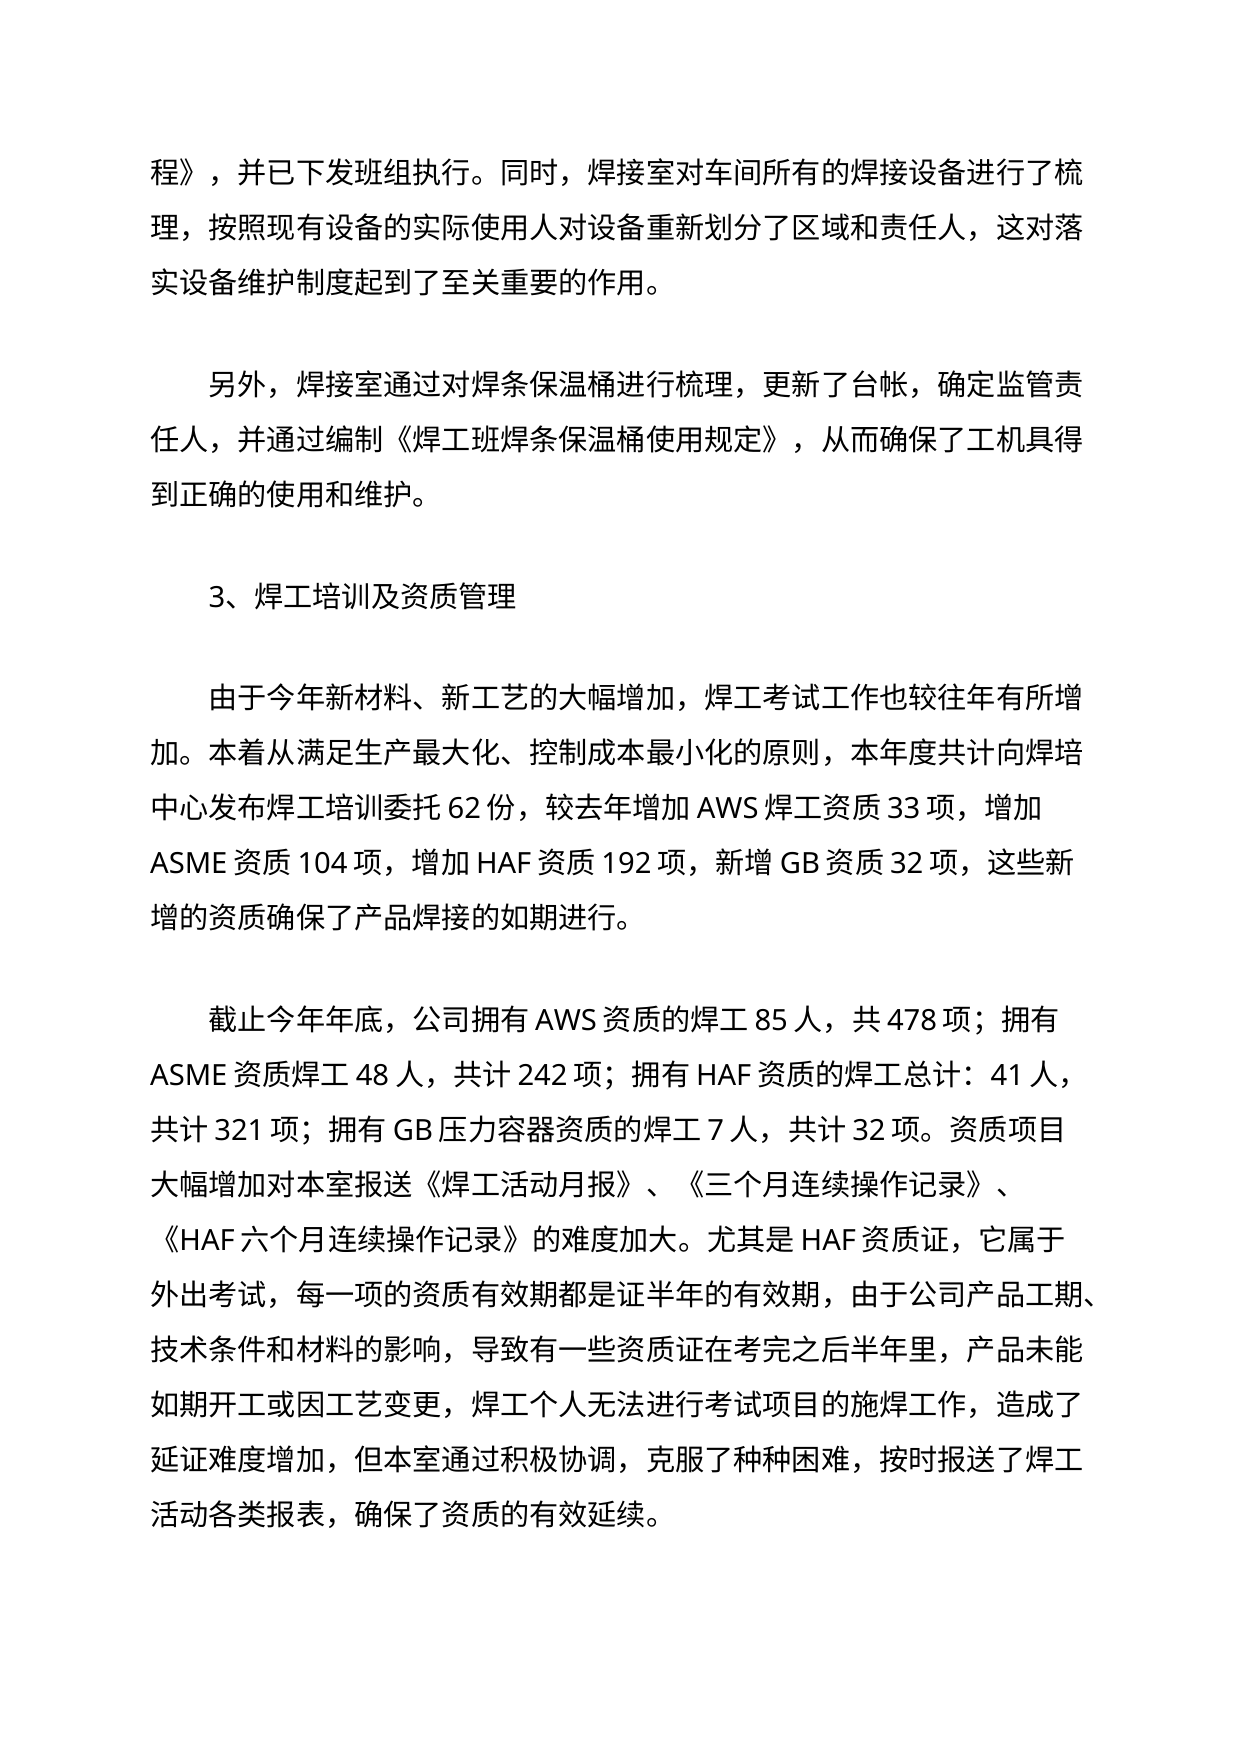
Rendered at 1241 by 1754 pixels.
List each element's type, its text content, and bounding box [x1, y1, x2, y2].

text 另外，焊接室通过对焊条保温桶进行梳理，更新了台帐，确定监管责任人，并通过编制《焊工班焊条保温桶使用规定》，从而确保了工机具得到正确的使用和维护。 [150, 362, 1090, 514]
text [150, 150, 1090, 302]
text 由于今年新材料、新工艺的大幅增加，焊工考试工作也较往年有所增加。本着从满足生产最大化、控制成本最小化的原则，本年度共计向焊培中心发布焊工培训委托62份，较去年增加AWS焊工资质33项，增加ASME资质104项，增加HAF资质192项，新增GB资质32项，这些新增的资质确保了产品焊接的如期进行。 [150, 675, 1090, 937]
text 3、焊工培训及资质管理 [150, 573, 1090, 616]
text 截止今年年底，公司拥有AWS资质的焊工85人，共478项；拥有ASME资质焊工48人，共计242项；拥有HAF资质的焊工总计：41人，共计321项；拥有GB压力容器资质的焊工7人，共计32项。资质项目大幅增加对本室报送《焊工活动月报》、《三个月连续操作记录》、《HAF六个月连续操作记录》的难度加大。尤其是HAF资质证，它属于外出考试，每一项的资质有效期都是证半年的有效期，由于公司产品工期、技术条件和材料的影响，导致有一些资质证在考完之后半年里，产品未能如期开工或因工艺变更，焊工个人无法进行考试项目的施焊工作，造成了延证难度增加，但本室通过积极协调，克服了种种困难，按时报送了焊工活动各类报表，确保了资质的有效延续。 [150, 997, 1090, 1533]
